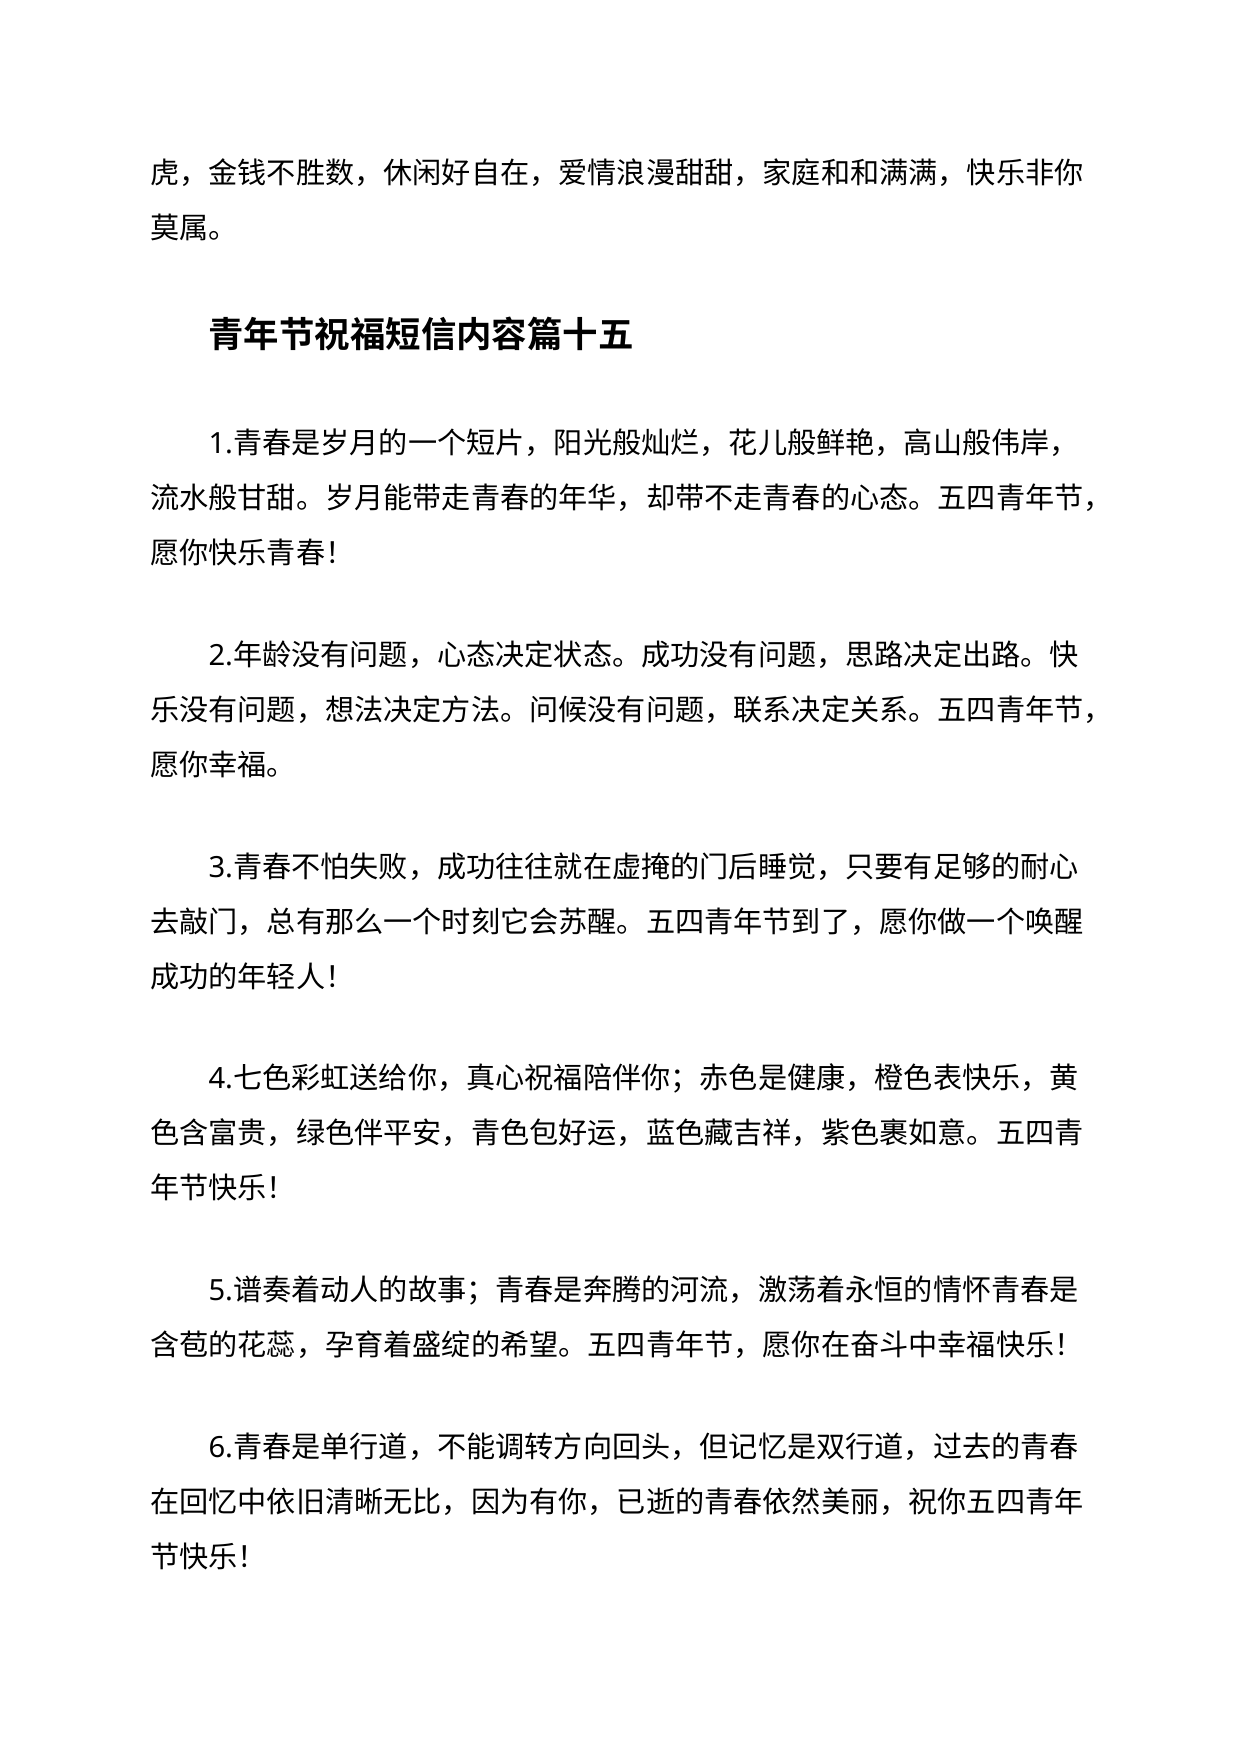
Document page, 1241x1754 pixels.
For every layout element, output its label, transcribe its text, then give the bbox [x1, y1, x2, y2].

text 3.青春不怕失败，成功往往就在虚掩的门后睡觉，只要有足够的耐心去敲门，总有那么一个时刻它会苏醒。五四青年节到了，愿你做一个唤醒成功的年轻人！ [150, 843, 1090, 996]
text 5.谱奏着动人的故事；青春是奔腾的河流，激荡着永恒的情怀青春是含苞的花蕊，孕育着盛绽的希望。五四青年节，愿你在奋斗中幸福快乐！ [150, 1267, 1090, 1364]
text 4.七色彩虹送给你，真心祝福陪伴你；赤色是健康，橙色表快乐，黄色含富贵，绿色伴平安，青色包好运，蓝色藏吉祥，紫色裹如意。五四青年节快乐！ [150, 1055, 1090, 1207]
text 6.青春是单行道，不能调转方向回头，但记忆是双行道，过去的青春在回忆中依旧清晰无比，因为有你，已逝的青春依然美丽，祝你五四青年节快乐！ [150, 1423, 1090, 1576]
text 青年节祝福短信内容篇十五 [150, 307, 1090, 358]
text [150, 150, 1090, 247]
text 2.年龄没有问题，心态决定状态。成功没有问题，思路决定出路。快乐没有问题，想法决定方法。问候没有问题，联系决定关系。五四青年节，愿你幸福。 [150, 632, 1090, 784]
text 1.青春是岁月的一个短片，阳光般灿烂，花儿般鲜艳，高山般伟岸，流水般甘甜。岁月能带走青春的年华，却带不走青春的心态。五四青年节，愿你快乐青春！ [150, 420, 1090, 572]
